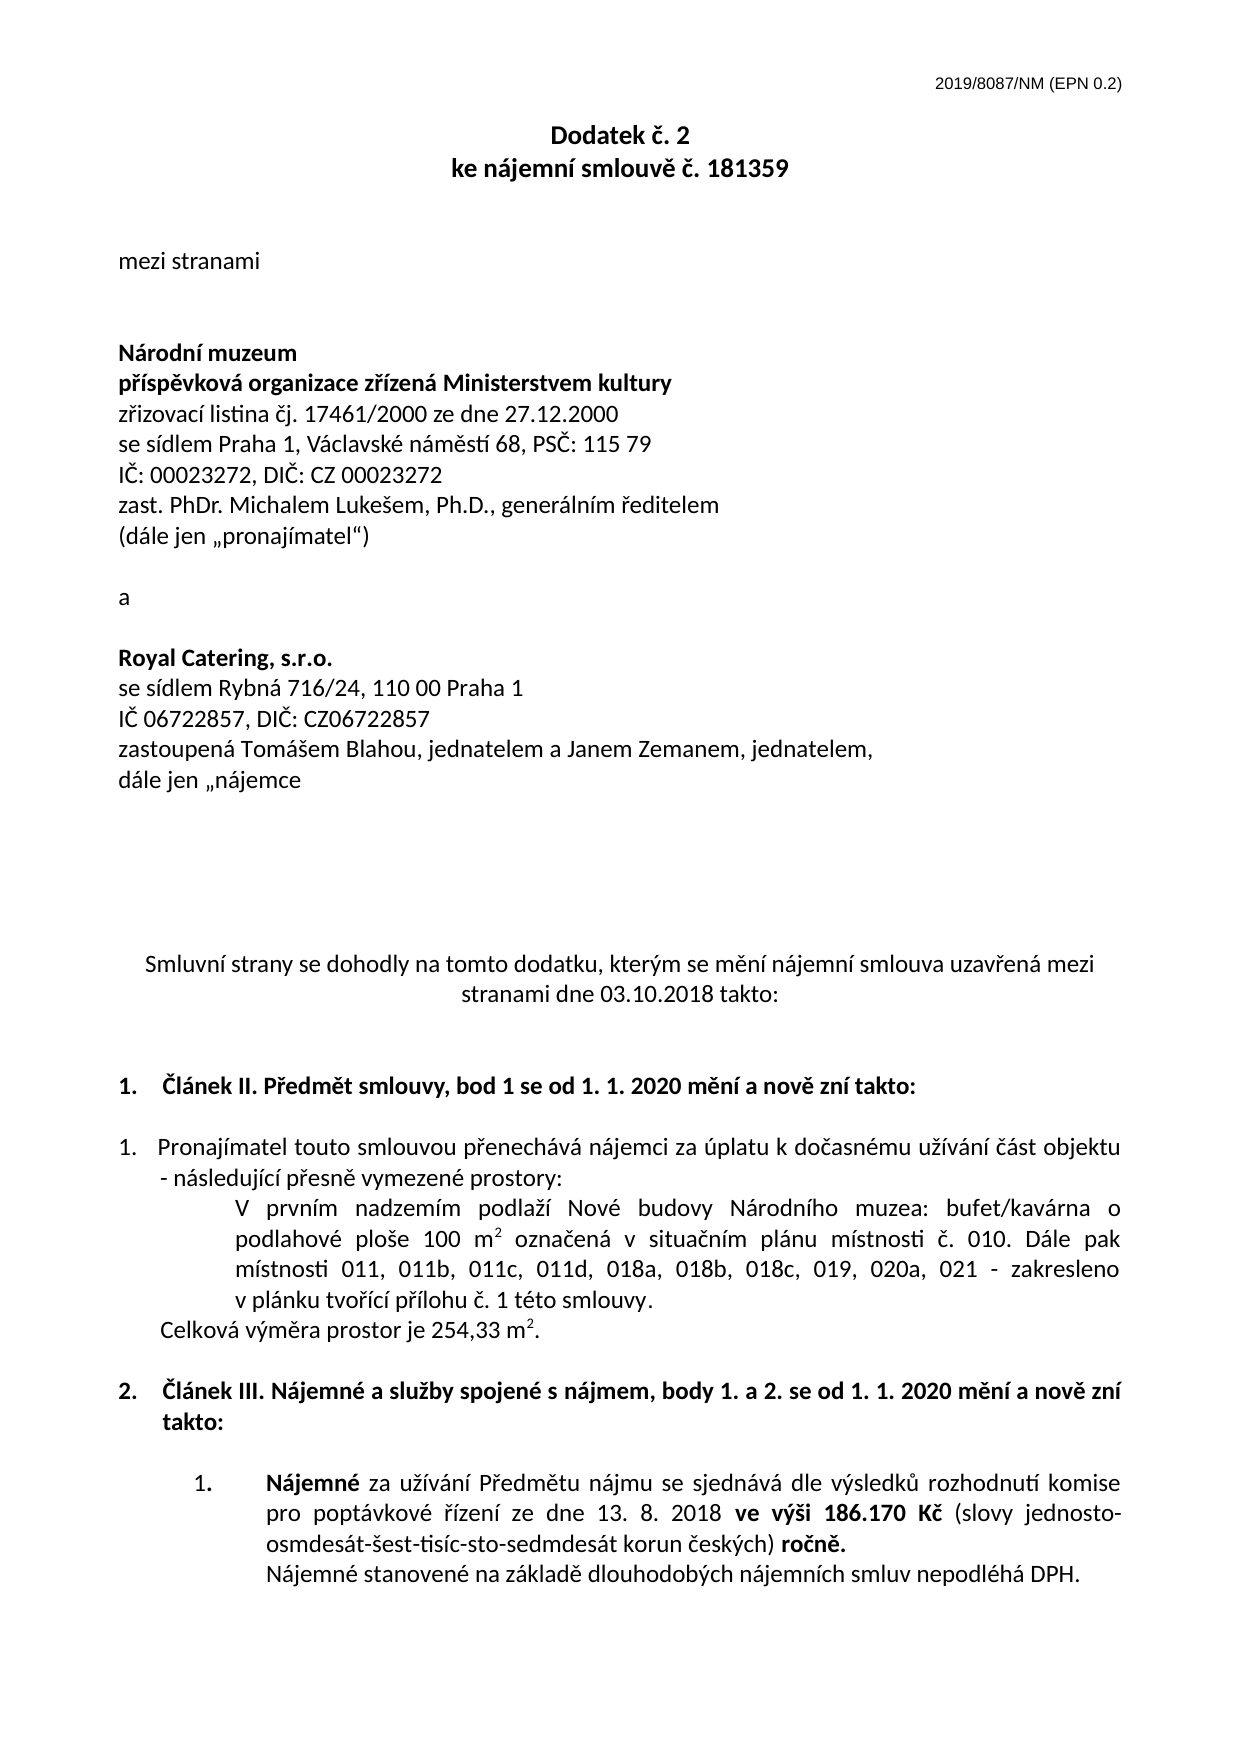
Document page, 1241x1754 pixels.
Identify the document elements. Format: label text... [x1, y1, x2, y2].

text příspěvková organizace zřízená Ministerstvem kultury [118, 367, 1122, 398]
text Národní muzeum [118, 337, 1122, 367]
text zřizovací listina čj. 17461/2000 ze dne 27.12.2000 [118, 398, 1122, 428]
text IČ: 00023272, DIČ: CZ 00023272 [118, 459, 1122, 489]
subtitle Royal Catering, s.r.o. [118, 642, 1122, 672]
list Článek III. Nájemné a služby spojené s nájmem, body 1. a 2. se od 1. 1. 2020 mění a nově zní takto: [118, 1375, 1122, 1436]
text (dále jen „pronajímatel“) [118, 520, 1122, 550]
text dále jen „nájemce [118, 764, 1122, 794]
text IČ 06722857, DIČ: CZ06722857 [118, 703, 1122, 733]
text V prvním nadzemím podlaží Nové budovy Národního muzea: bufet/kavárna o podlahové ploše 100 m2 označená v situačním plánu místnosti č. 010. Dále pak místnosti 011, 011b, 011c, 011d, 018a, 018b, 018c, 019, 020a, 021 - zakresleno v plánku tvořící přílohu č. 1 této smlouvy. [235, 1192, 1122, 1314]
list Článek II. Předmět smlouvy, bod 1 se od 1. 1. 2020 mění a nově zní takto: [118, 1070, 1122, 1101]
text ke nájemní smlouvě č. 181359 [118, 151, 1122, 184]
text Dodatek č. 2 [118, 118, 1122, 151]
text zastoupená Tomášem Blahou, jednatelem a Janem Zemanem, jednatelem, [118, 733, 1122, 764]
text zast. PhDr. Michalem Lukešem, Ph.D., generálním ředitelem [118, 489, 1122, 520]
text se sídlem Praha 1, Václavské náměstí 68, PSČ: 115 79 [118, 428, 1122, 459]
text Celková výměra prostor je 254,33 m2. [160, 1314, 1122, 1345]
text a [118, 581, 1122, 611]
text 1. Nájemné za užívání Předmětu nájmu se sjednává dle výsledků rozhodnutí komise pro poptávkové řízení ze dne 13. 8. 2018 ve výši 186.170 Kč (slovy jednosto-osmdesát-šest-tisíc-sto-sedmdesát korun českých) ročně. [193, 1467, 1122, 1558]
text Nájemné stanovené na základě dlouhodobých nájemních smluv nepodléhá DPH. [266, 1558, 1122, 1589]
text se sídlem Rybná 716/24, 110 00 Praha 1 [118, 672, 1122, 703]
list Pronajímatel touto smlouvou přenechává nájemci za úplatu k dočasnému užívání část objektu - následující přesně vymezené prostory: [118, 1131, 1122, 1192]
text mezi stranami [118, 245, 1122, 276]
text Smluvní strany se dohodly na tomto dodatku, kterým se mění nájemní smlouva uzavřená mezi stranami dne 03.10.2018 takto: [118, 948, 1122, 1009]
